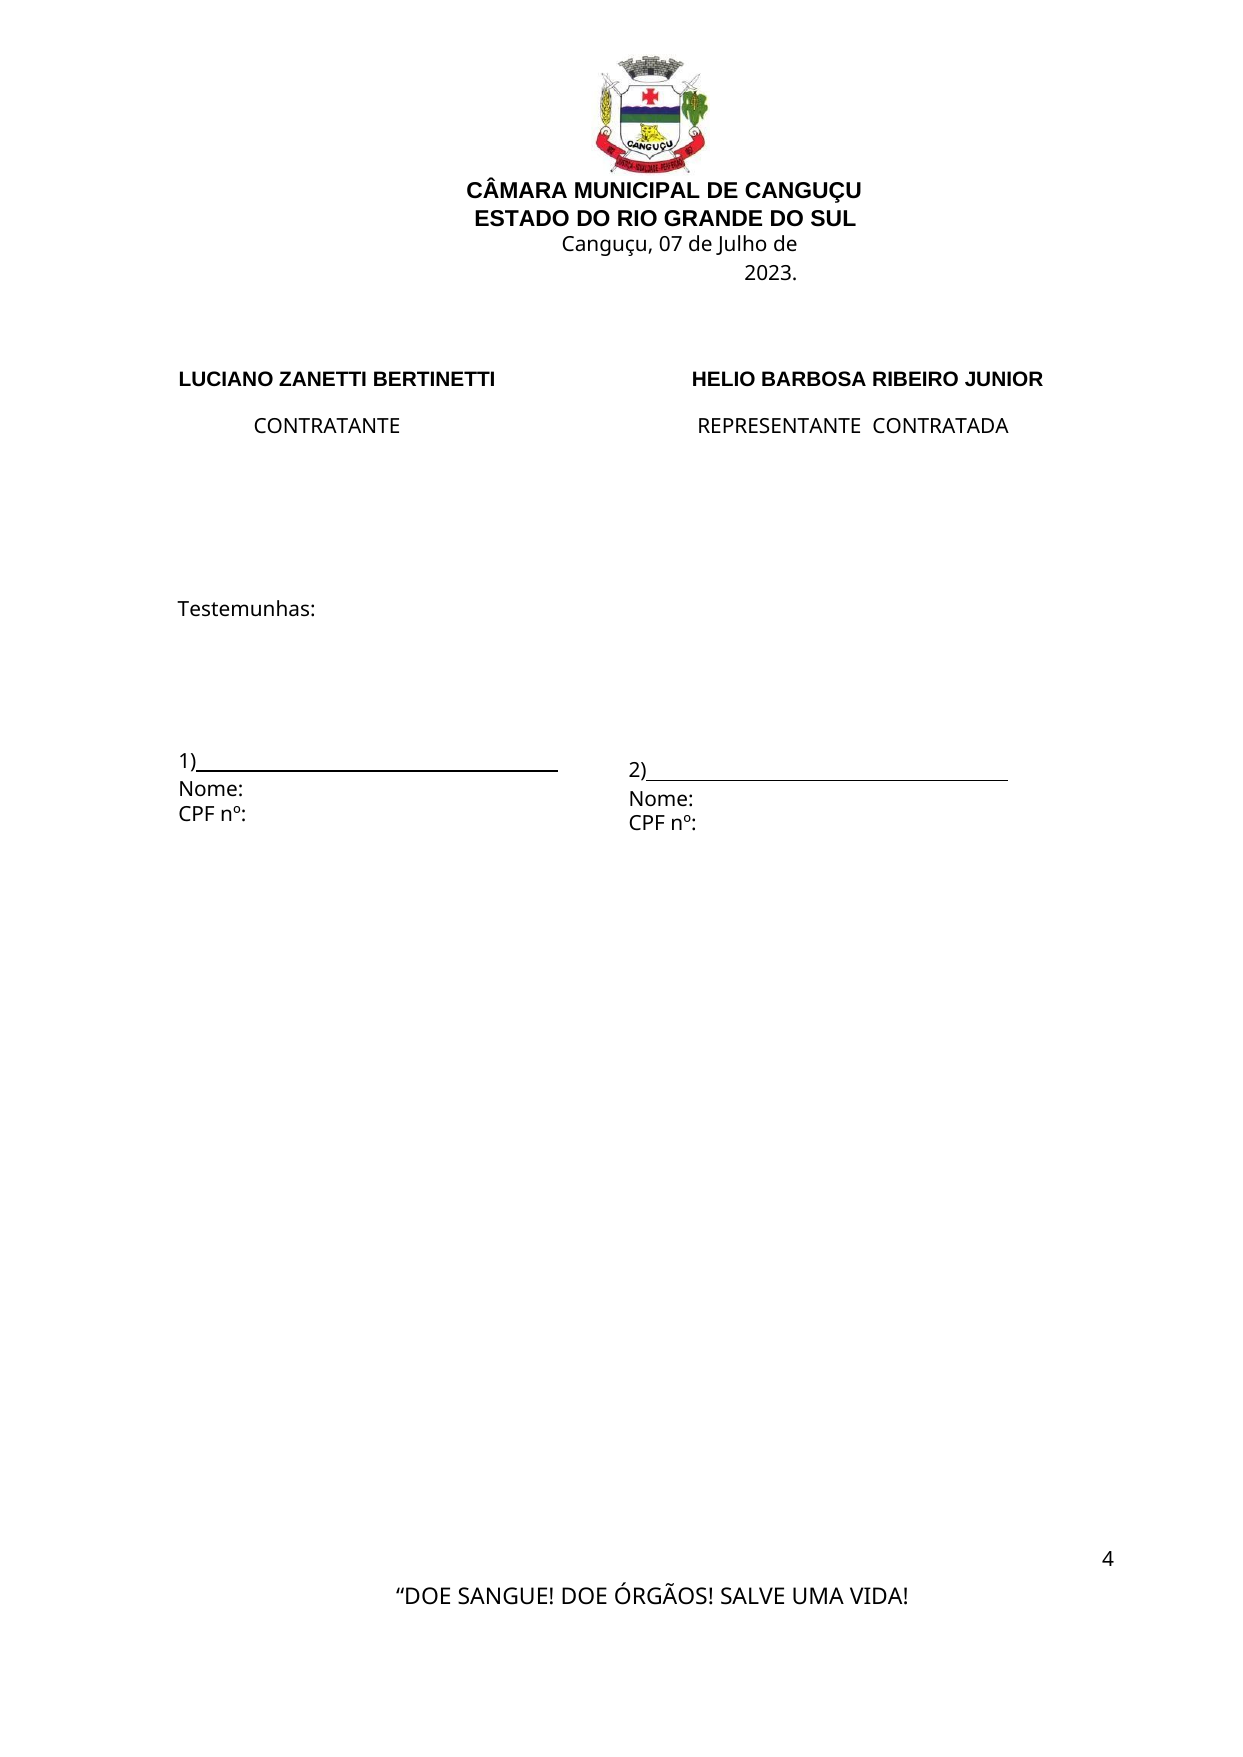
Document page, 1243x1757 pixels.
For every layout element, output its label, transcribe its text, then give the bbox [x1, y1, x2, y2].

text Canguçu, 07 de Julho de 2023. [505, 229, 797, 286]
text CONTRATANTE REPRESENTANTE CONTRATADA [167, 411, 1126, 439]
text CPF nº: [178, 803, 562, 826]
text Testemunhas: [177, 594, 1163, 623]
text 1) Nome: [178, 746, 558, 803]
text CPF nº: [628, 812, 1163, 835]
picture [591, 54, 710, 176]
subtitle LUCIANO ZANETTI BERTINETTI HELIO BARBOSA RIBEIRO JUNIOR [167, 367, 1126, 391]
text 2) Nome: [628, 756, 1009, 812]
